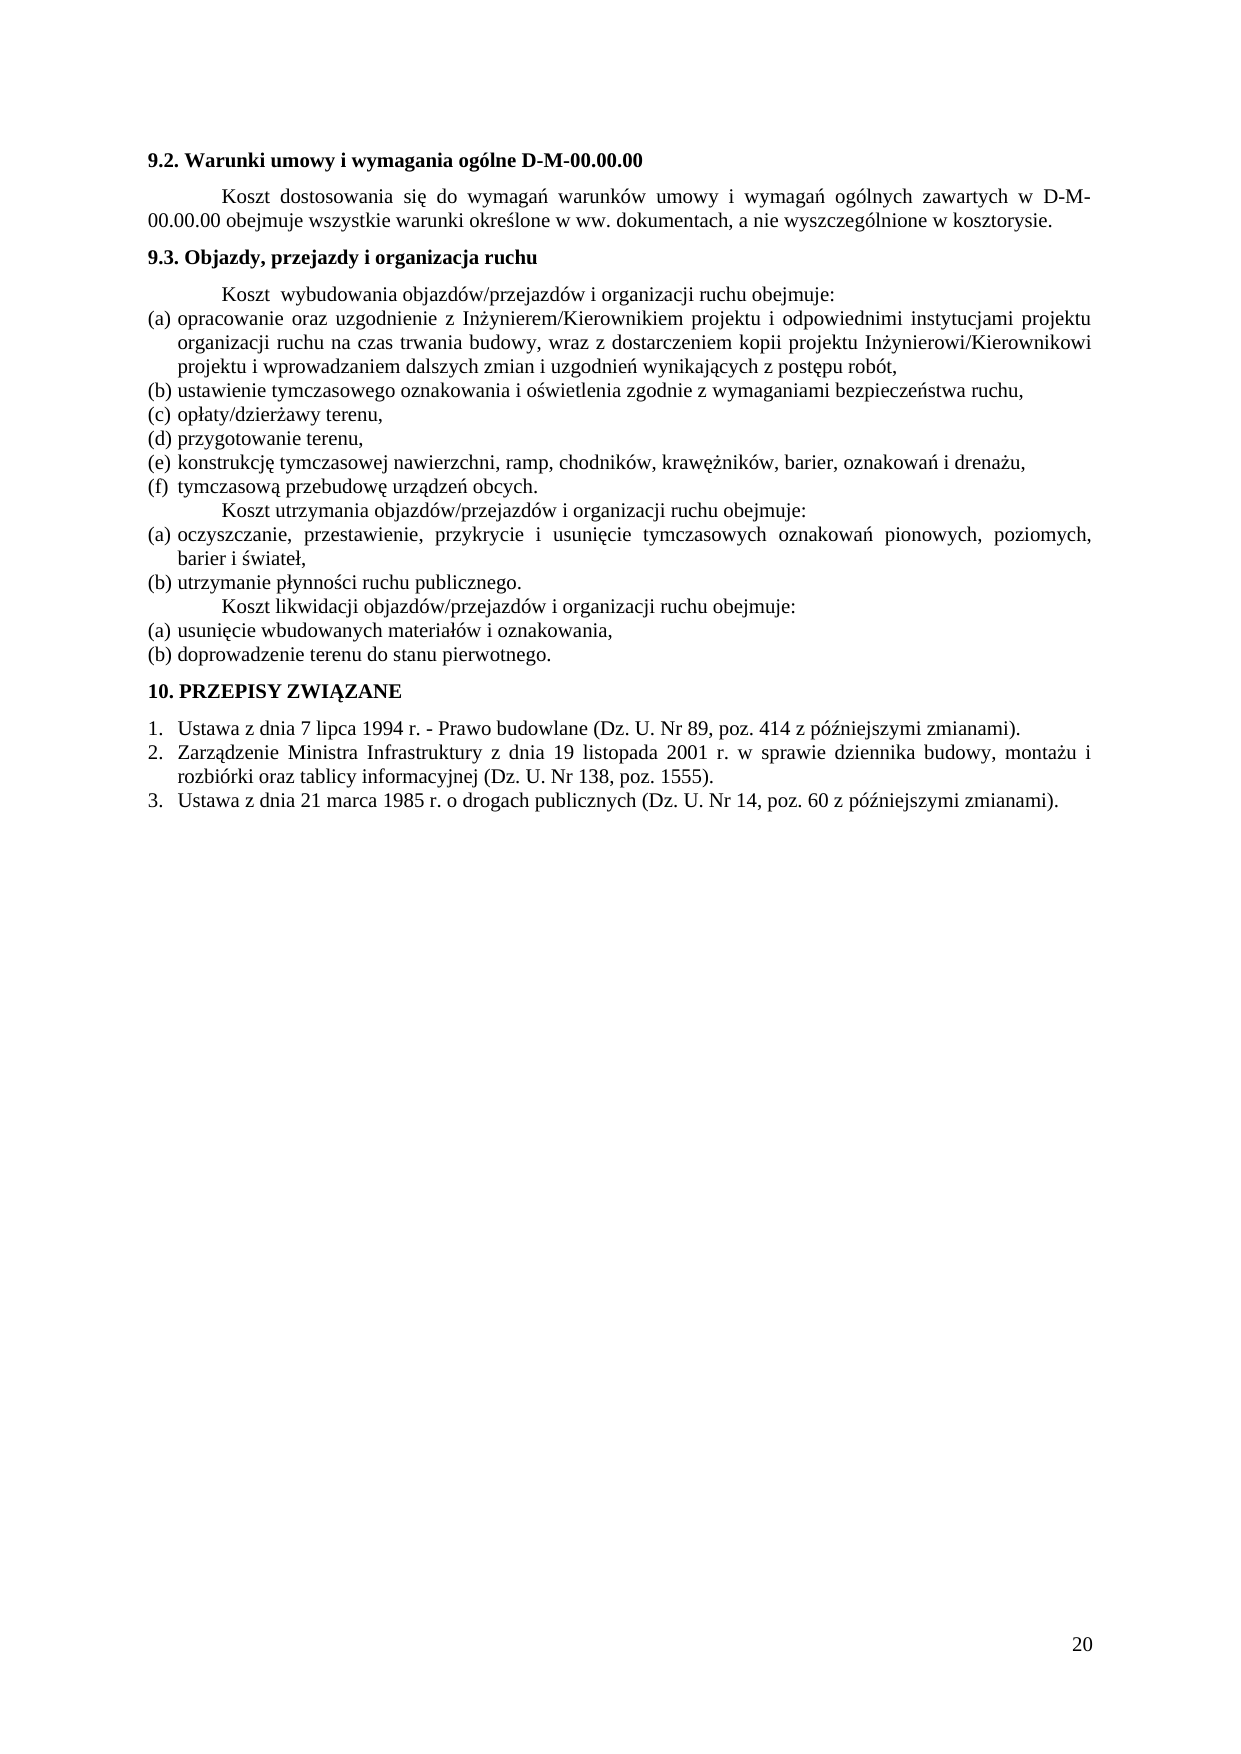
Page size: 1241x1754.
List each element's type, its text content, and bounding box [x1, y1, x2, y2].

text Koszt dostosowania się do wymagań warunków umowy i wymagań ogólnych zawartych w D-M-00.00.00 obejmuje wszystkie warunki określone w ww. dokumentach, a nie wyszczególnione w kosztorysie. [148, 184, 1092, 232]
list Zarządzenie Ministra Infrastruktury z dnia 19 listopada 2001 r. w sprawie dziennika budowy, montażu i rozbiórki oraz tablicy informacyjnej (Dz. U. Nr 138, poz. 1555). [148, 739, 1092, 788]
subtitle 9.3. Objazdy, przejazdy i organizacja ruchu [148, 245, 1092, 269]
list usunięcie wbudowanych materiałów i oznakowania, [148, 618, 1092, 642]
text Koszt utrzymania objazdów/przejazdów i organizacji ruchu obejmuje: [148, 498, 1092, 522]
text Koszt wybudowania objazdów/przejazdów i organizacji ruchu obejmuje: [148, 281, 1092, 306]
list oczyszczanie, przestawienie, przykrycie i usunięcie tymczasowych oznakowań pionowych, poziomych, barier i świateł, [148, 522, 1092, 570]
list konstrukcję tymczasowej nawierzchni, ramp, chodników, krawężników, barier, oznakowań i drenażu, [148, 450, 1092, 474]
subtitle 10. przepisy związane [148, 679, 1092, 703]
list doprowadzenie terenu do stanu pierwotnego. [148, 642, 1092, 666]
subtitle 9.2. Warunki umowy i wymagania ogólne D-M-00.00.00 [148, 148, 1092, 172]
list przygotowanie terenu, [148, 426, 1092, 450]
list opracowanie oraz uzgodnienie z Inżynierem/Kierownikiem projektu i odpowiednimi instytucjami projektu organizacji ruchu na czas trwania budowy, wraz z dostarczeniem kopii projektu Inżynierowi/Kierownikowi projektu i wprowadzaniem dalszych zmian i uzgodnień wynikających z postępu robót, [148, 306, 1092, 378]
list tymczasową przebudowę urządzeń obcych. [148, 474, 1092, 498]
list Ustawa z dnia 7 lipca 1994 r. - Prawo budowlane (Dz. U. Nr 89, poz. 414 z późniejszymi zmianami). [148, 716, 1092, 739]
list Ustawa z dnia 21 marca 1985 r. o drogach publicznych (Dz. U. Nr 14, poz. 60 z późniejszymi zmianami). [148, 788, 1092, 812]
list ustawienie tymczasowego oznakowania i oświetlenia zgodnie z wymaganiami bezpieczeństwa ruchu, [148, 378, 1092, 402]
list utrzymanie płynności ruchu publicznego. [148, 570, 1092, 594]
text Koszt likwidacji objazdów/przejazdów i organizacji ruchu obejmuje: [148, 594, 1092, 618]
list opłaty/dzierżawy terenu, [148, 402, 1092, 426]
